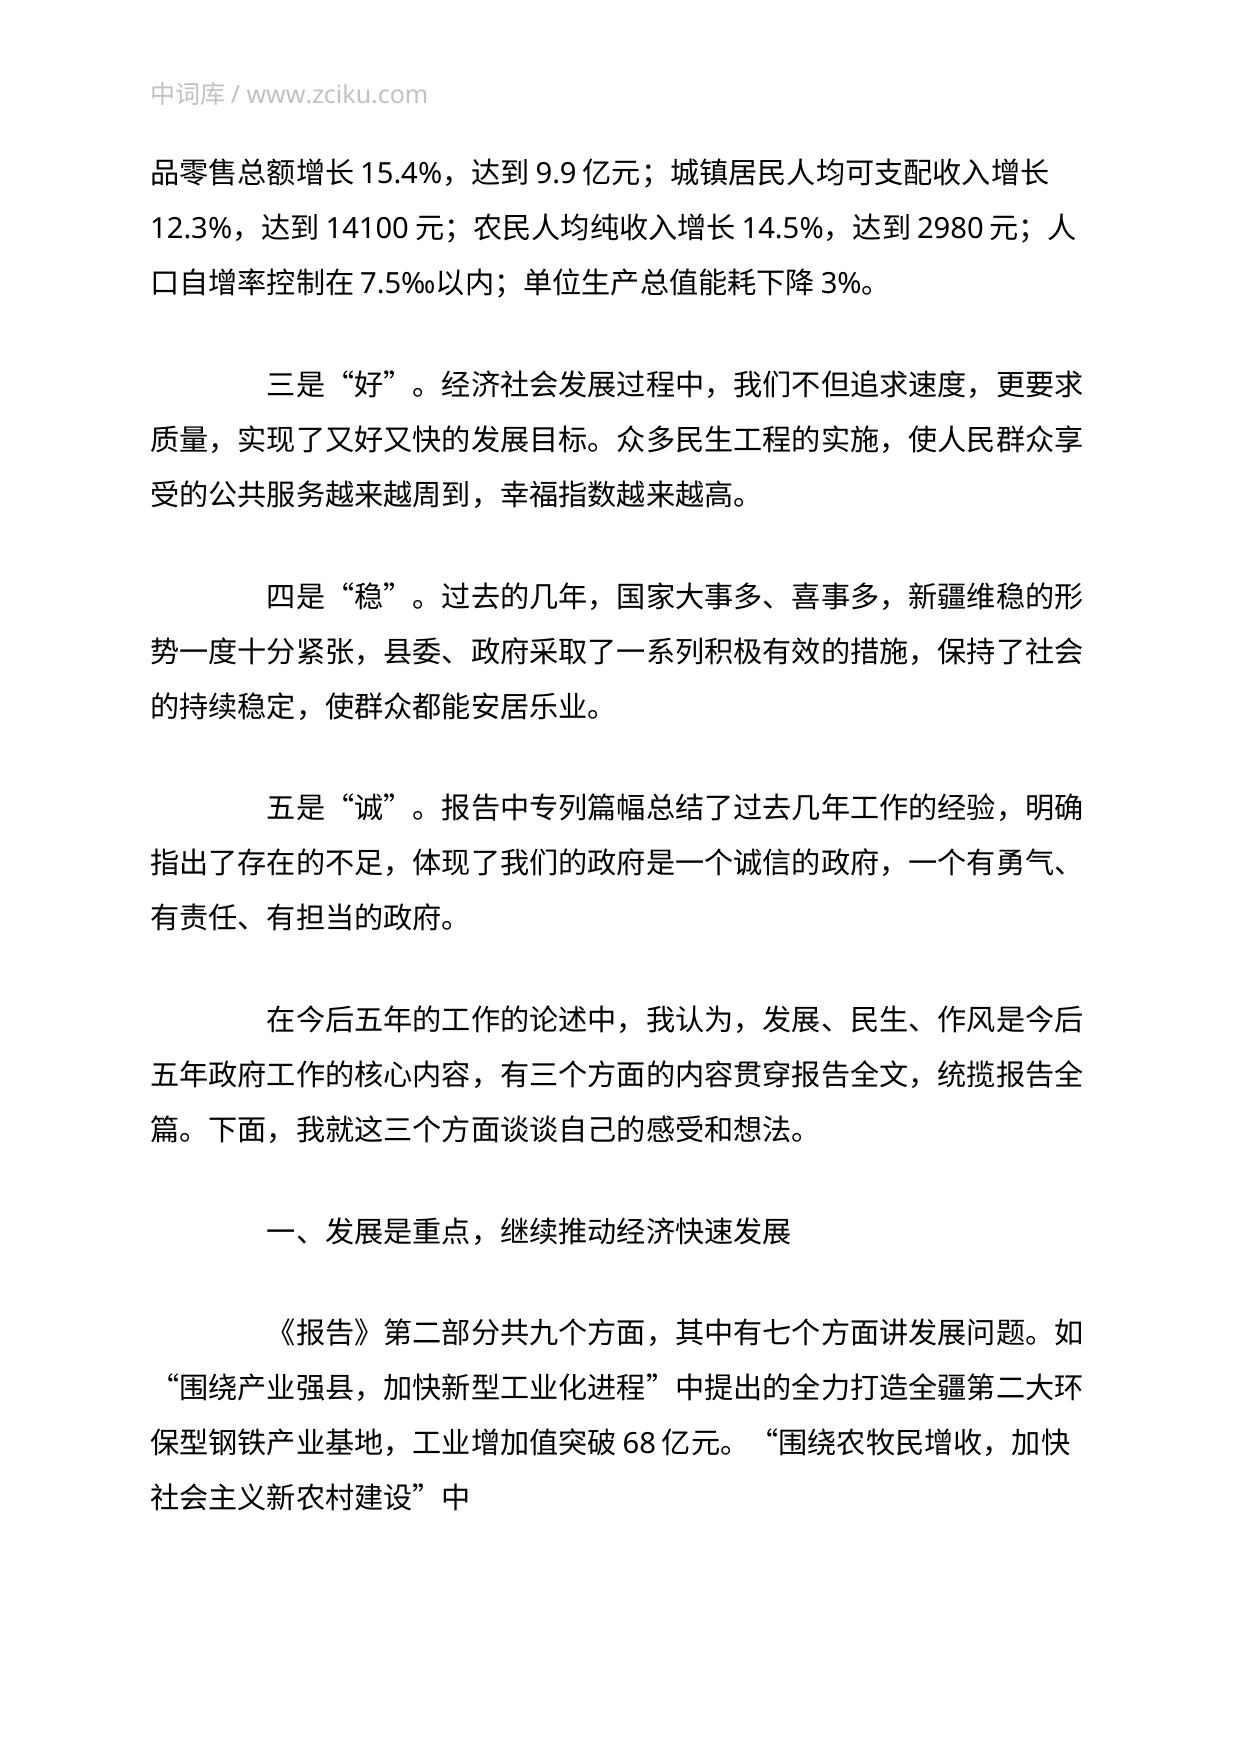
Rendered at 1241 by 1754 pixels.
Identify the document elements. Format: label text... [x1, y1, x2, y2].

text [150, 150, 1090, 302]
text 在今后五年的工作的论述中，我认为，发展、民生、作风是今后五年政府工作的核心内容，有三个方面的内容贯穿报告全文，统揽报告全篇。下面，我就这三个方面谈谈自己的感受和想法。 [150, 997, 1090, 1149]
text 五是“诚”。报告中专列篇幅总结了过去几年工作的经验，明确指出了存在的不足，体现了我们的政府是一个诚信的政府，一个有勇气、有责任、有担当的政府。 [150, 785, 1090, 937]
text 三是“好”。经济社会发展过程中，我们不但追求速度，更要求质量，实现了又好又快的发展目标。众多民生工程的实施，使人民群众享受的公共服务越来越周到，幸福指数越来越高。 [150, 362, 1090, 514]
text 一、发展是重点，继续推动经济快速发展 [150, 1208, 1090, 1251]
text 《报告》第二部分共九个方面，其中有七个方面讲发展问题。如“围绕产业强县，加快新型工业化进程”中提出的全力打造全疆第二大环保型钢铁产业基地，工业增加值突破68亿元。“围绕农牧民增收，加快社会主义新农村建设”中 [150, 1310, 1090, 1517]
text 四是“稳”。过去的几年，国家大事多、喜事多，新疆维稳的形势一度十分紧张，县委、政府采取了一系列积极有效的措施，保持了社会的持续稳定，使群众都能安居乐业。 [150, 573, 1090, 726]
